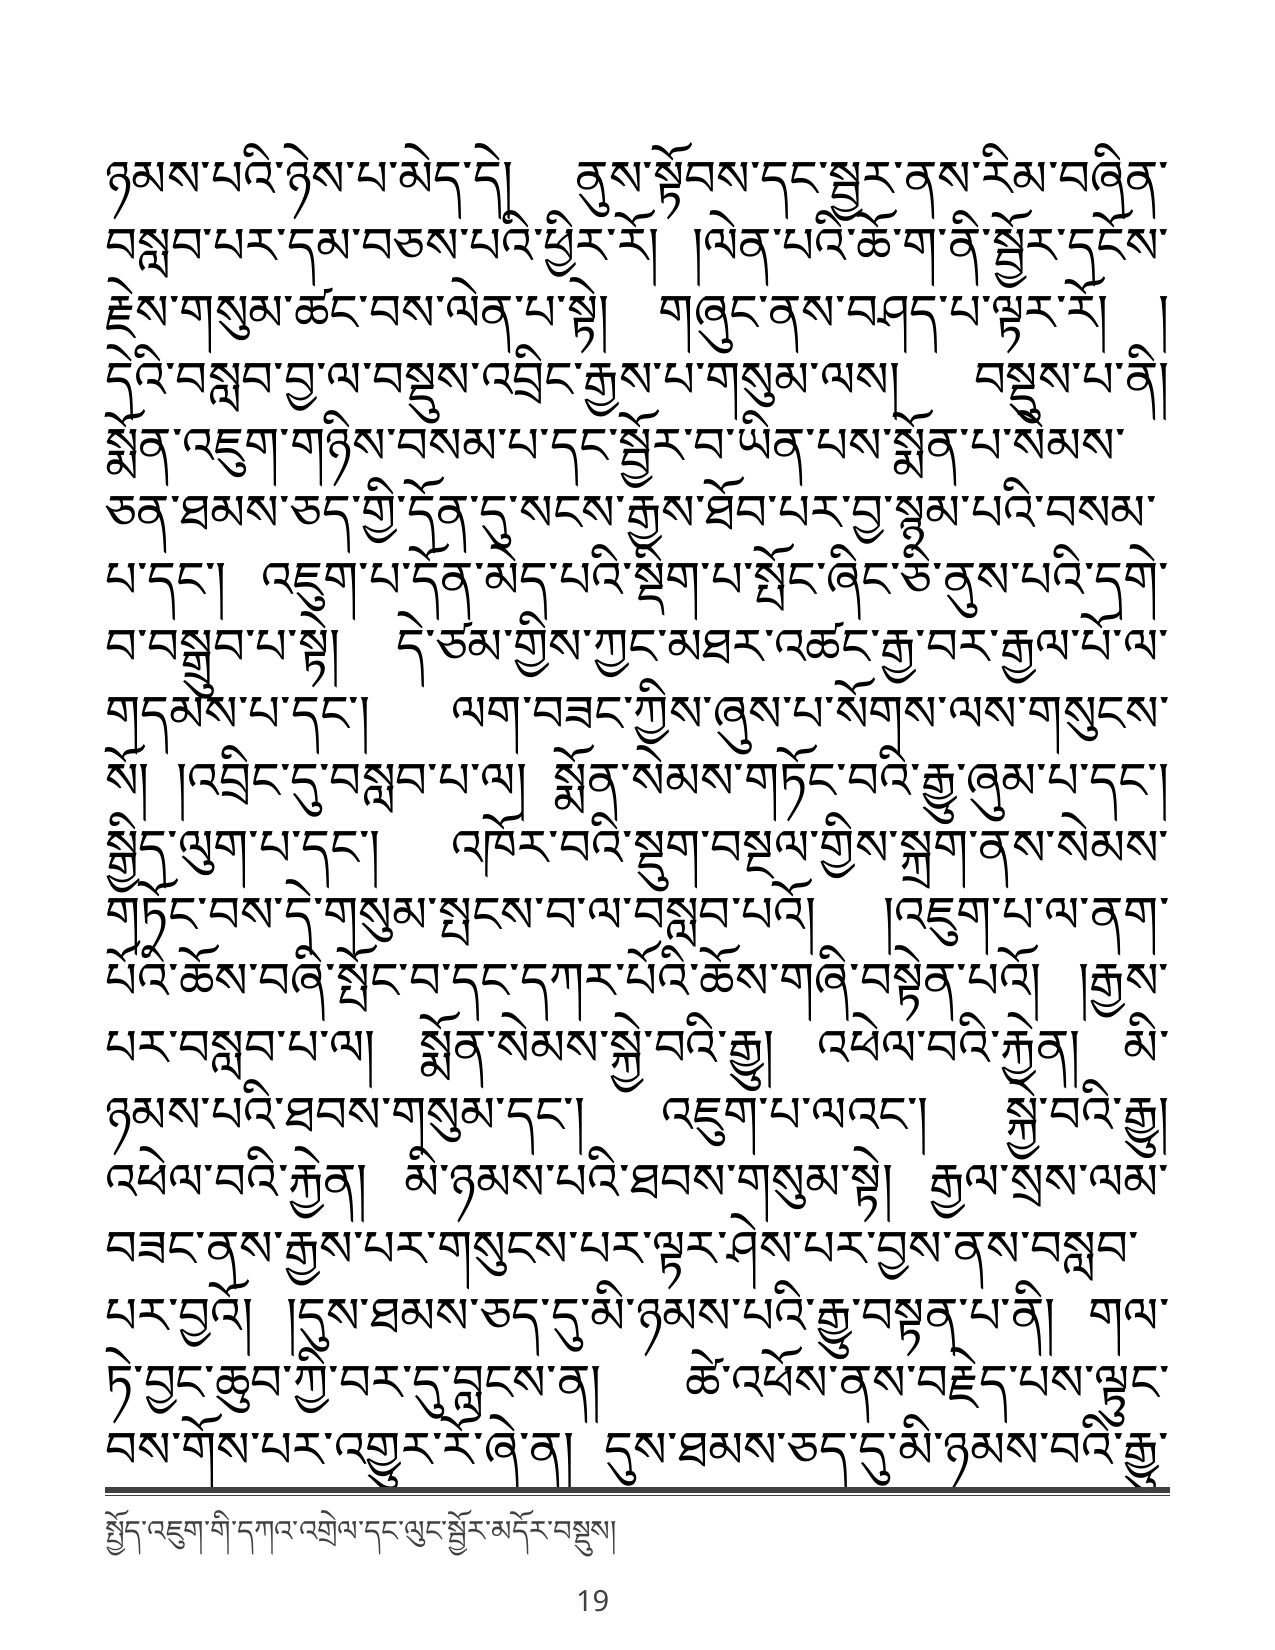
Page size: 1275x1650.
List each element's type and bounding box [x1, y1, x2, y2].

text [105, 150, 1170, 1479]
